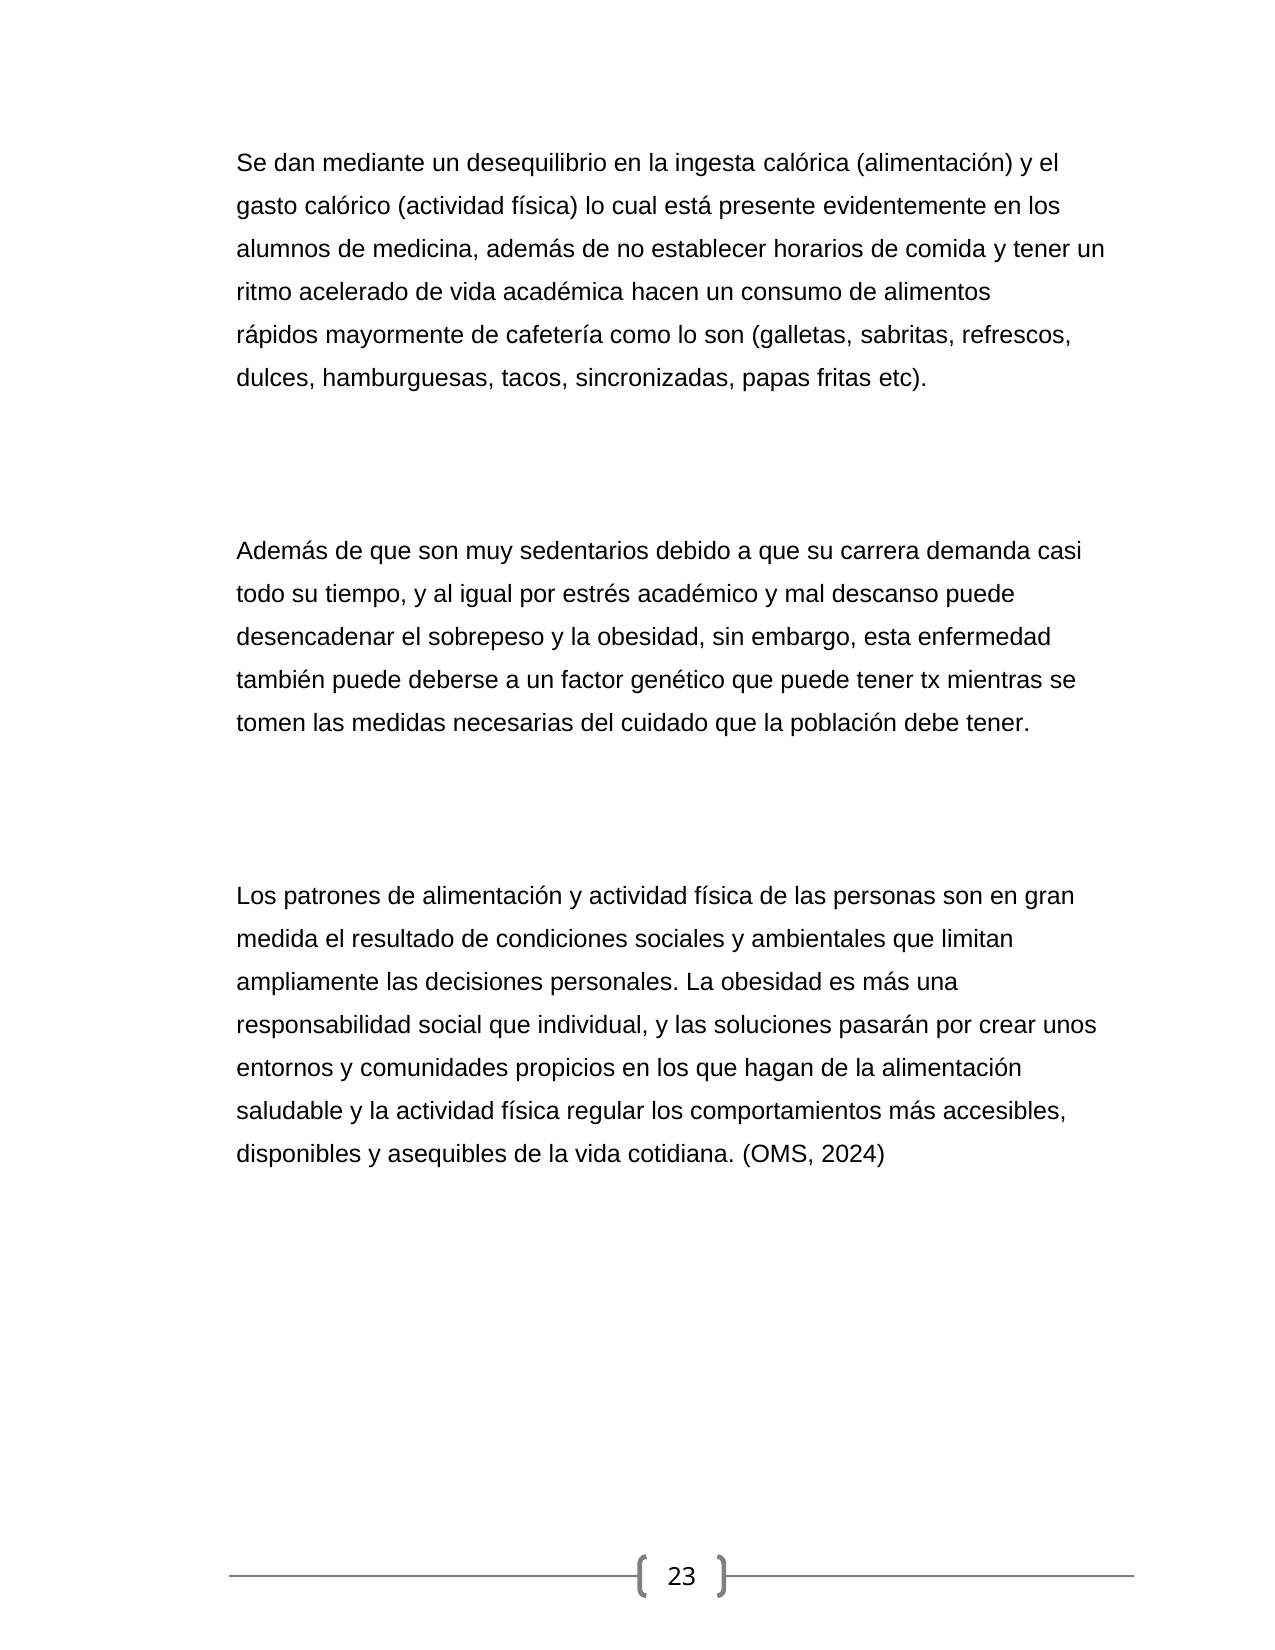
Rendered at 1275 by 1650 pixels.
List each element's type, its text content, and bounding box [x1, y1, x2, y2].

text Además de que son muy sedentarios debido a que su carrera demanda casi todo su tiempo, y al igual por estrés académico y mal descanso puede desencadenar el sobrepeso y la obesidad, sin embargo, esta enfermedad también puede deberse a un factor genético que puede tener tx mientras se tomen las medidas necesarias del cuidado que la población debe tener. [236, 665, 1127, 866]
text Se dan mediante un desequilibrio en la ingesta calórica (alimentación) y el gasto calórico (actividad física) lo cual está presente evidentemente en los alumnos de medicina, además de no establecer horarios de comida y tener un ritmo acelerado de vida académica hacen un consumo de alimentos rápidos mayormente de cafetería como lo son (galletas, sabritas, refrescos, dulces, hamburguesas, tacos, sincronizadas, papas fritas etc). [236, 277, 1127, 521]
text Los patrones de alimentación y actividad física de las personas son en gran medida el resultado de condiciones sociales y ambientales que limitan ampliamente las decisiones personales. La obesidad es más una responsabilidad social que individual, y las soluciones pasarán por crear unos entornos y comunidades propicios en los que hagan de la alimentación saludable y la actividad física regular los comportamientos más accesibles, disponibles y asequibles de la vida cotidiana. [236, 1010, 1127, 1298]
